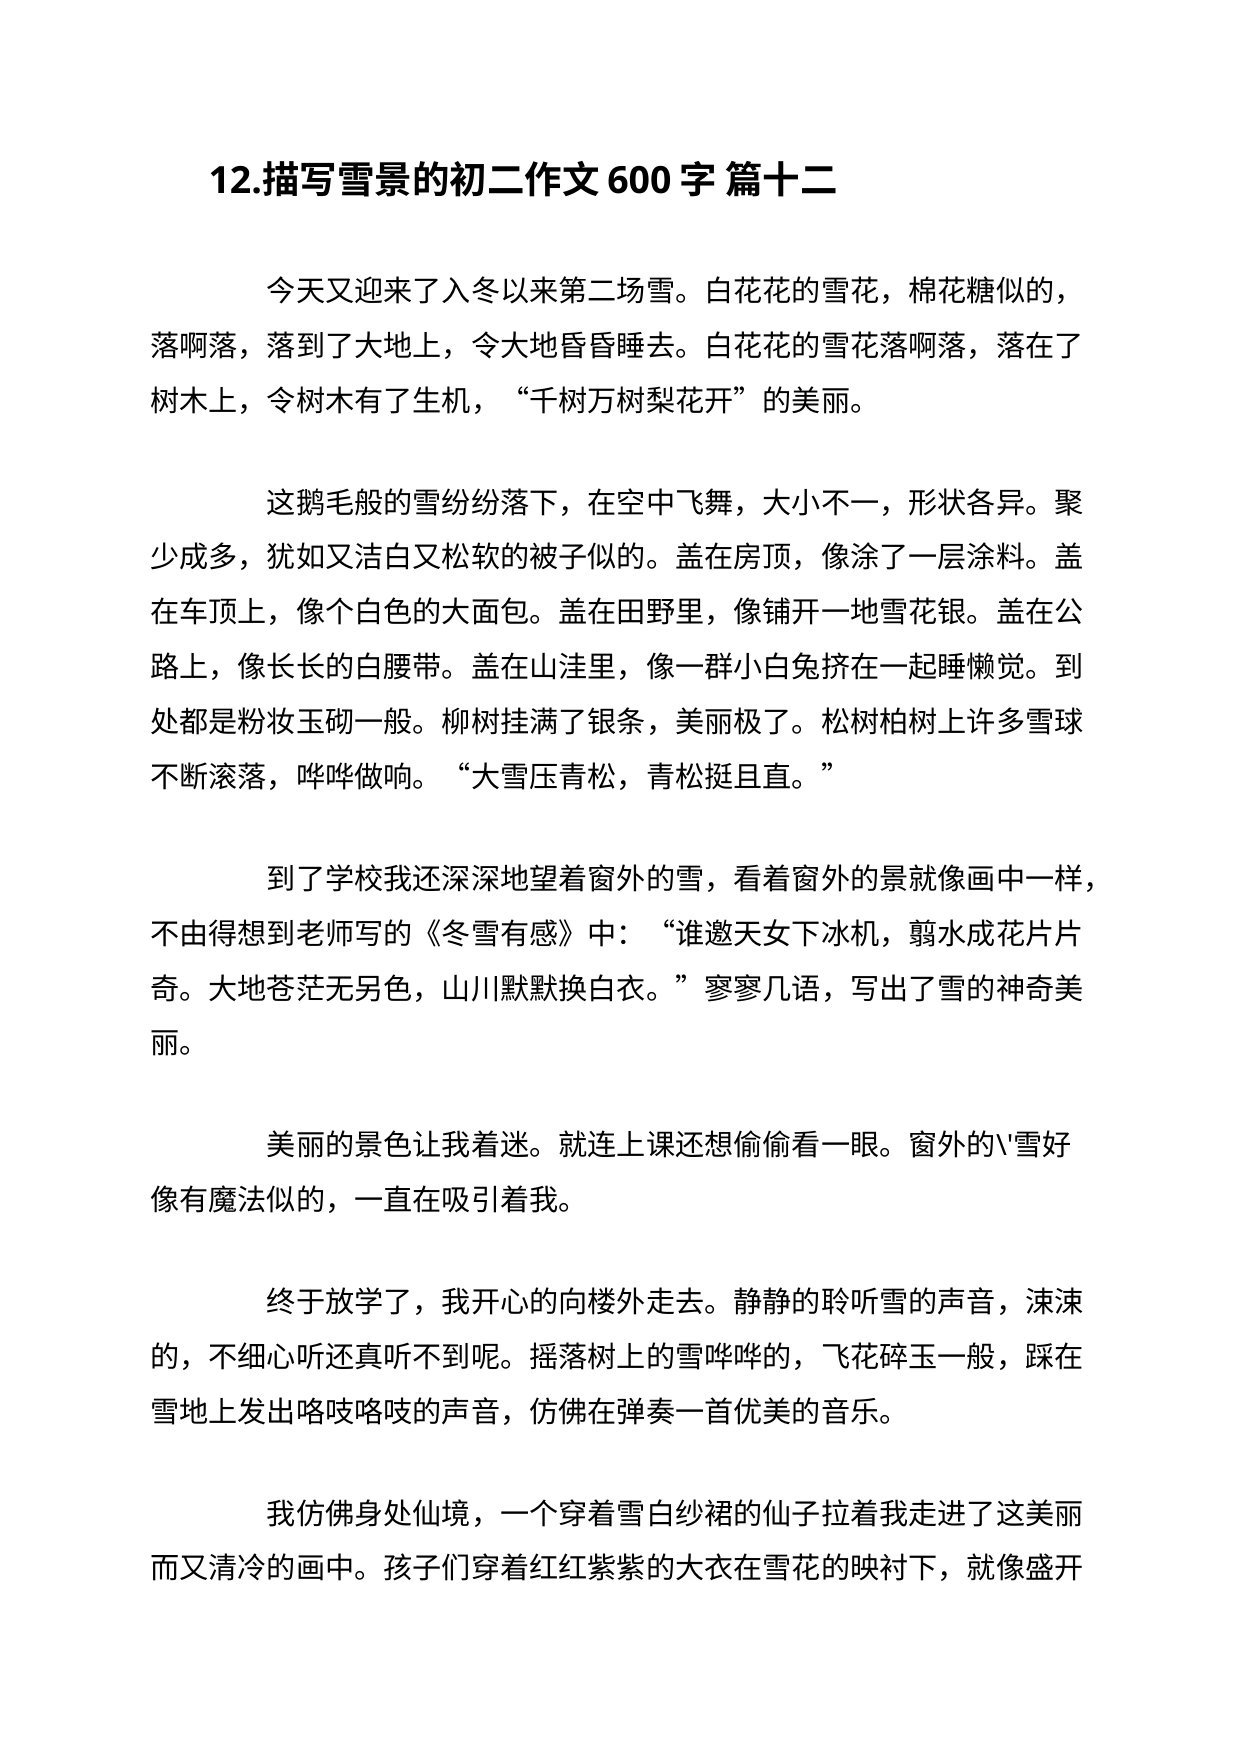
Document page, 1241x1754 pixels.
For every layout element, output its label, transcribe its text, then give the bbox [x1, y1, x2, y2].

text 美丽的景色让我着迷。就连上课还想偷偷看一眼。窗外的\'雪好像有魔法似的，一直在吸引着我。 [150, 1122, 1090, 1219]
text 这鹅毛般的雪纷纷落下，在空中飞舞，大小不一，形状各异。聚少成多，犹如又洁白又松软的被子似的。盖在房顶，像涂了一层涂料。盖在车顶上，像个白色的大面包。盖在田野里，像铺开一地雪花银。盖在公路上，像长长的白腰带。盖在山洼里，像一群小白兔挤在一起睡懒觉。到处都是粉妆玉砌一般。柳树挂满了银条，美丽极了。松树柏树上许多雪球不断滚落，哗哗做响。“大雪压青松，青松挺且直。” [150, 479, 1090, 796]
text 12.描写雪景的初二作文600字 篇十二 [150, 150, 1090, 204]
text 终于放学了，我开心的向楼外走去。静静的聆听雪的声音，涑涑的，不细心听还真听不到呢。摇落树上的雪哗哗的，飞花碎玉一般，踩在雪地上发出咯吱咯吱的声音，仿佛在弹奏一首优美的音乐。 [150, 1279, 1090, 1431]
text 今天又迎来了入冬以来第二场雪。白花花的雪花，棉花糖似的，落啊落，落到了大地上，令大地昏昏睡去。白花花的雪花落啊落，落在了树木上，令树木有了生机，“千树万树梨花开”的美丽。 [150, 268, 1090, 420]
text 到了学校我还深深地望着窗外的雪，看着窗外的景就像画中一样，不由得想到老师写的《冬雪有感》中：“谁邀天女下冰机，翦水成花片片奇。大地苍茫无另色，山川默默换白衣。”寥寥几语，写出了雪的神奇美丽。 [150, 855, 1090, 1062]
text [150, 1490, 1090, 1587]
